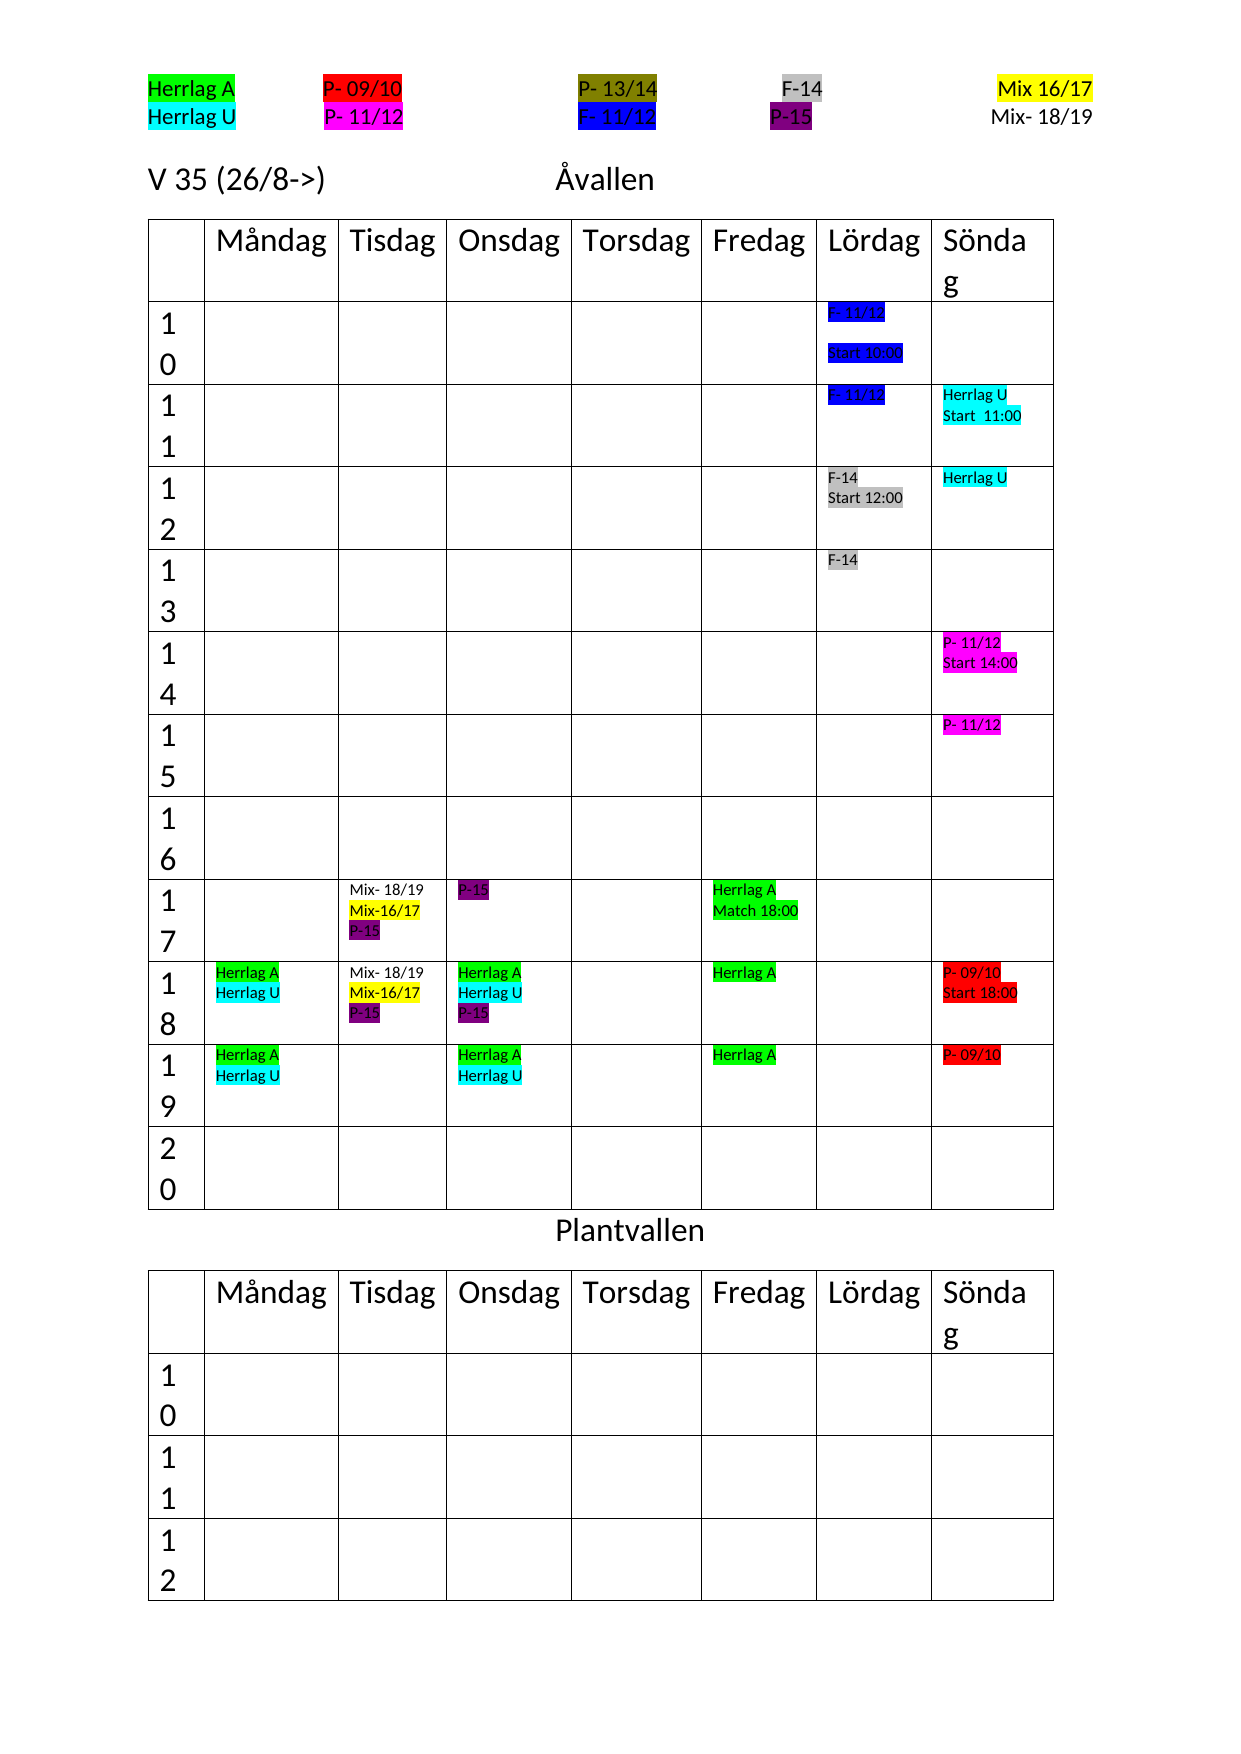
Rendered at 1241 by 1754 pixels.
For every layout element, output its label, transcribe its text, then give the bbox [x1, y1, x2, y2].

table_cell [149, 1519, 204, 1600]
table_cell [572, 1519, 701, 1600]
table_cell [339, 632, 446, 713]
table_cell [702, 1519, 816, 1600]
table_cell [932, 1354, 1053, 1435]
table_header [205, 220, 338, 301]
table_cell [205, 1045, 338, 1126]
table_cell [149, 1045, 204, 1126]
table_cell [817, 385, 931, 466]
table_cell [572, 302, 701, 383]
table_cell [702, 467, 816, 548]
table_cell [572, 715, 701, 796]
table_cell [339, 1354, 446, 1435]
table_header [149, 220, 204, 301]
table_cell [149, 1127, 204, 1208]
text Plantvallen [419, 1209, 1093, 1250]
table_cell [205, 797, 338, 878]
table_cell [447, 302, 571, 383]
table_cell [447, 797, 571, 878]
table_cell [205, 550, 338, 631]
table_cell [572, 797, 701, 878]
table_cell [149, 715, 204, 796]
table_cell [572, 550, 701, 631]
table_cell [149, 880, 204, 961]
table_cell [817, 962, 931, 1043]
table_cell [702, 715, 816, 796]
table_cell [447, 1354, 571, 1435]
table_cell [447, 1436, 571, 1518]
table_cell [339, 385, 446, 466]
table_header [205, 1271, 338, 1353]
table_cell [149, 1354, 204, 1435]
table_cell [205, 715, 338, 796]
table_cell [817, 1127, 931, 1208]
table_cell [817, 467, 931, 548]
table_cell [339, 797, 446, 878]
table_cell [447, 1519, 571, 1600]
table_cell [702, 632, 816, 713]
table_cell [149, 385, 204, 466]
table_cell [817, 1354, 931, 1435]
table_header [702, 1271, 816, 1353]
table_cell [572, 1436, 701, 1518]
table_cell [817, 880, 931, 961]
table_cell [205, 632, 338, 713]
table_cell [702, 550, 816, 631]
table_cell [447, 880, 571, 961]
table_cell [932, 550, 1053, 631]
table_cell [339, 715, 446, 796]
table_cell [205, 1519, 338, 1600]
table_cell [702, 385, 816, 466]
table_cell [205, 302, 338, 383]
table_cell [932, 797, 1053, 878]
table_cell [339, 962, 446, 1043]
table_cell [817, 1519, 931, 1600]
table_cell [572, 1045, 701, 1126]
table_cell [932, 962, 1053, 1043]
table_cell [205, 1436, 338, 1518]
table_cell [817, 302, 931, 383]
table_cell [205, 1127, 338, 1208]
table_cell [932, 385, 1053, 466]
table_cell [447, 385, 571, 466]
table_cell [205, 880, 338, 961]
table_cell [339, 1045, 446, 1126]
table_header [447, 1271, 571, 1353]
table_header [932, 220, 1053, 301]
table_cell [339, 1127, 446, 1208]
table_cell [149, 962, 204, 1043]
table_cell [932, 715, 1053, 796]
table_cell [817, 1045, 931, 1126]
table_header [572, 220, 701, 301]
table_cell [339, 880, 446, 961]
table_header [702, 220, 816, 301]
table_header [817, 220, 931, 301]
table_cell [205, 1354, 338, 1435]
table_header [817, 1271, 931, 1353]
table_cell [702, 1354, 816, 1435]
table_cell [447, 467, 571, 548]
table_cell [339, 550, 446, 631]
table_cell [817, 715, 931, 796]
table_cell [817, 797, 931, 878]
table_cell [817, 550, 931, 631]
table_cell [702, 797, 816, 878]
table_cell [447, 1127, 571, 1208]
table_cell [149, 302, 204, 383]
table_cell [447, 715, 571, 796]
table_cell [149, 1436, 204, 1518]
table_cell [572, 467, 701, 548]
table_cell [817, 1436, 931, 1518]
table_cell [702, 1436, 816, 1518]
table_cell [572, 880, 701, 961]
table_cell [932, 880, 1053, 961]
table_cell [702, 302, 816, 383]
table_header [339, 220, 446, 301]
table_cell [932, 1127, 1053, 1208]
text V 35 (26/8->) Åvallen [148, 158, 1093, 198]
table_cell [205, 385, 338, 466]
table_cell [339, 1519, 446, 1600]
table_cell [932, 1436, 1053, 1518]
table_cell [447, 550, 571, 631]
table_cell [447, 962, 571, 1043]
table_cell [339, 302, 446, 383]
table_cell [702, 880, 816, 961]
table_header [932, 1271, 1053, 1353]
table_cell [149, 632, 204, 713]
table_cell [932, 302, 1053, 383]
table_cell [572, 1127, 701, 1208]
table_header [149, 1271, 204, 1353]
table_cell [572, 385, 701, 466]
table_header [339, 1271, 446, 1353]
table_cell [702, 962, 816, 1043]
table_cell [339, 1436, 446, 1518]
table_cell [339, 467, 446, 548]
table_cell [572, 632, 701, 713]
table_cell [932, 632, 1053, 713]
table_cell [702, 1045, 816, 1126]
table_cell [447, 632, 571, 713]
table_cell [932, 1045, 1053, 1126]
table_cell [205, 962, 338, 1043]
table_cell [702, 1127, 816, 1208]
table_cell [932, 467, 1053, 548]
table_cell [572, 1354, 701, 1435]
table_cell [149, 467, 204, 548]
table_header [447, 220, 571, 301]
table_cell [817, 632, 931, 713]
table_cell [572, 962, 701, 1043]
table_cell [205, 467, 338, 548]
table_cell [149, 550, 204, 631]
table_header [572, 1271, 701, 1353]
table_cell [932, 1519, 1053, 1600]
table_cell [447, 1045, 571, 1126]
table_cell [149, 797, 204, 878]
